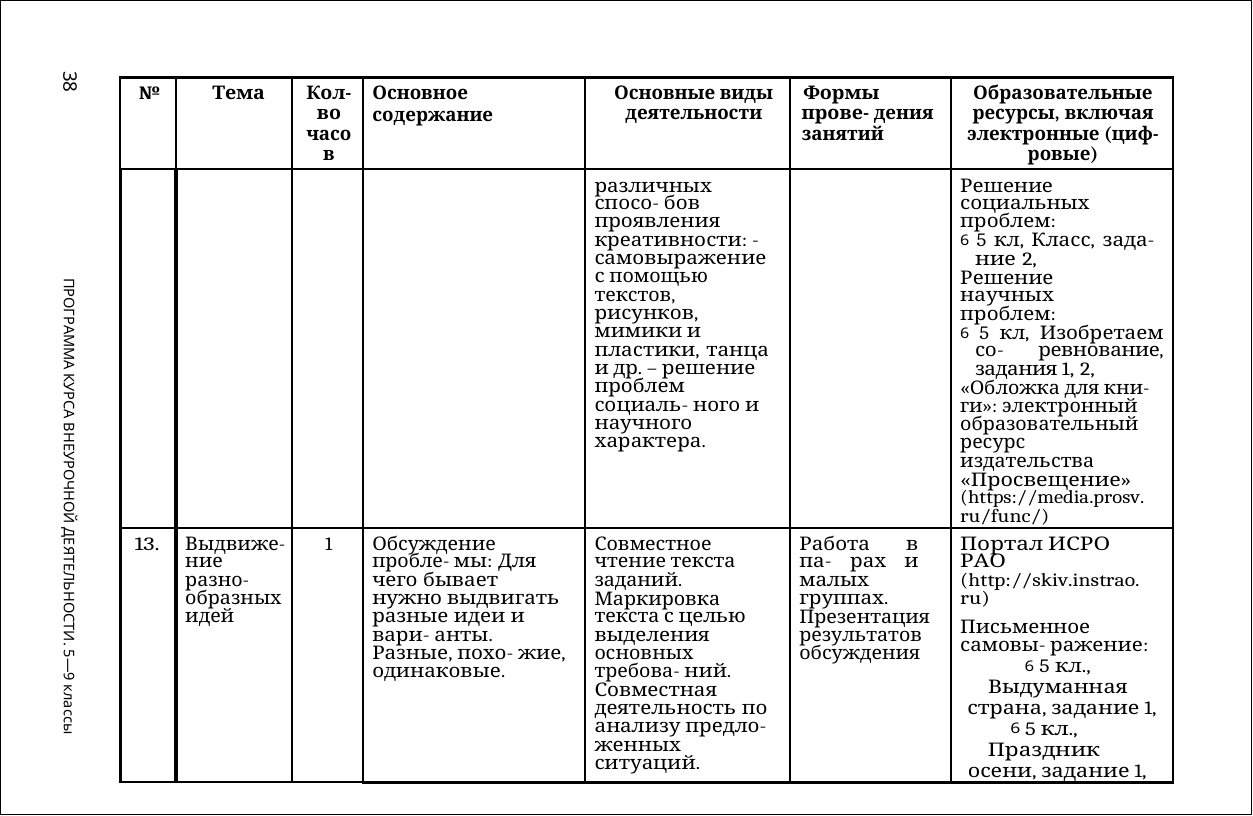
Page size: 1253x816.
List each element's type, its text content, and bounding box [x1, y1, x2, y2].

table_cell [791, 170, 950, 527]
table_header Образовательные ресурсы, включая электронные (циф- ровые) [952, 79, 1172, 168]
table_cell Решение социальных проблем: 6 5 кл, Класс, зада- ние 2, Решение научных проблем: 6 5 кл, Изобретаем со- ревнование, задания 1, 2, «Обложка для кни- ги»: электронный образовательный ресурс издательства «Просвещение» (https://media.prosv. ru/func/) [952, 170, 1172, 527]
table_header Тема [177, 79, 291, 168]
table_cell различных спосо- бов проявления креативности: - самовыражение с помощью текстов, рисунков, мимики и пластики, танца и др. – решение проблем социаль- ного и научного характера. [586, 170, 789, 527]
table_cell [293, 170, 362, 527]
table_header Кол- во часов [293, 79, 362, 168]
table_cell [791, 529, 950, 781]
table_cell [364, 170, 584, 527]
table_header Формы прове- дения занятий [791, 79, 950, 168]
table_cell [122, 170, 174, 527]
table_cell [178, 529, 291, 781]
table_header Основное содержание [364, 79, 584, 168]
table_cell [586, 529, 789, 781]
table_header Основные виды деятельности [586, 79, 789, 168]
table_header № [121, 79, 175, 168]
table_cell 1 [293, 529, 362, 781]
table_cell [364, 529, 584, 781]
table_cell 13. [122, 529, 174, 781]
table_cell [178, 170, 291, 527]
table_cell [952, 529, 1172, 781]
